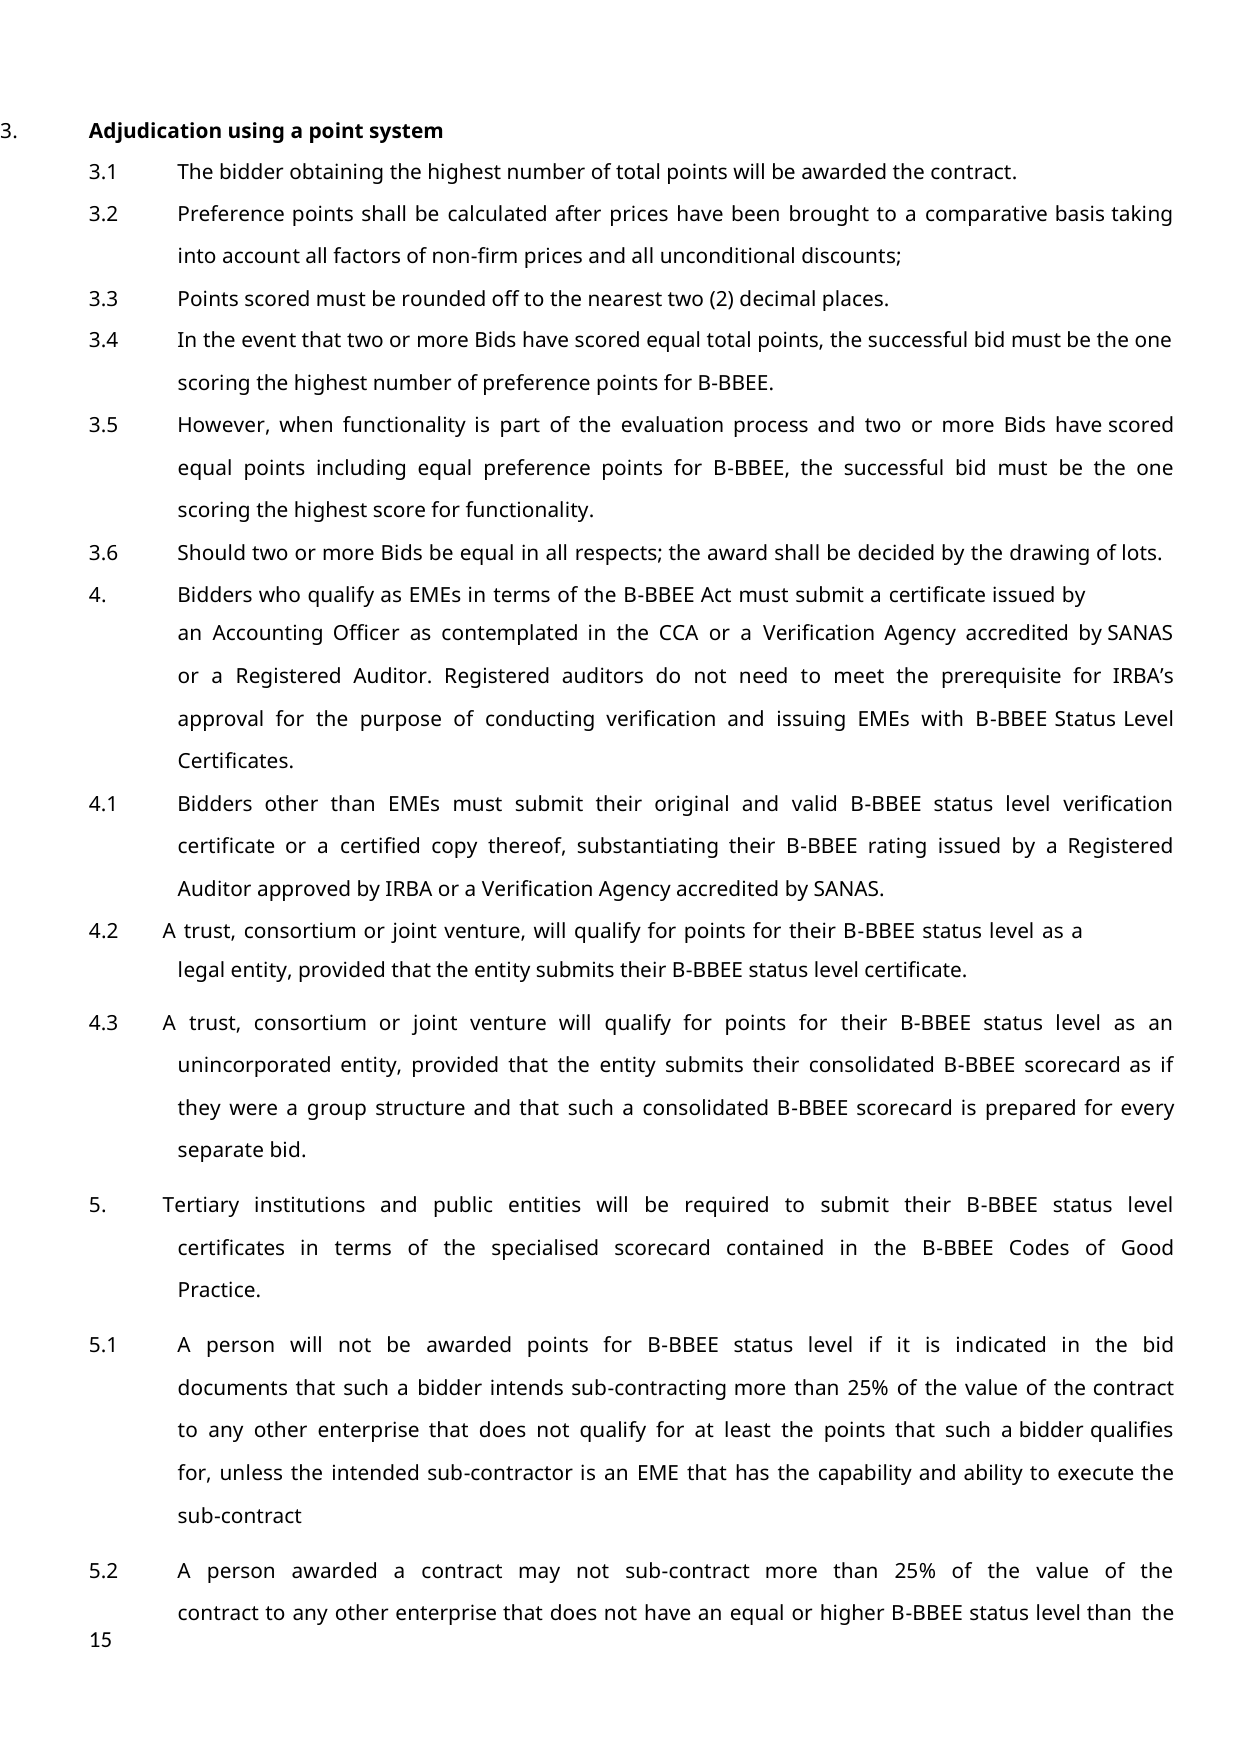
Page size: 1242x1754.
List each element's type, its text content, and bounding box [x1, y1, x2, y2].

text 5.1 A person will not be awarded points for B-BBEE status level if it is indicated in the bid documents that such a bidder intends sub-contracting more than 25% of the value of the contract to any other enterprise that does not qualify for at least the points that such a bidder qualifies for, unless the intended sub-contractor is an EME that has the capability and ability to execute the sub-contract [89, 1330, 1174, 1529]
text legal entity, provided that the entity submits their B-BBEE status level certificate. [177, 955, 1041, 983]
text 3.2 Preference points shall be calculated after prices have been brought to a comparative basis taking into account all factors of non-firm prices and all unconditional discounts; [89, 199, 1173, 270]
text an Accounting Officer as contemplated in the CCA or a Verification Agency accredited by SANAS or a Registered Auditor. Registered auditors do not need to meet the prerequisite for IRBA’s approval for the purpose of conducting verification and issuing EMEs with B-BBEE Status Level Certificates. [177, 618, 1174, 775]
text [89, 1556, 1174, 1627]
text 4.3 A trust, consortium or joint venture will qualify for points for their B-BBEE status level as an unincorporated entity, provided that the entity submits their consolidated B-BBEE scorecard as if they were a group structure and that such a consolidated B-BBEE scorecard is prepared for every separate bid. [89, 1008, 1174, 1164]
text 3. Adjudication using a point system [0, 116, 1181, 145]
text 4.1 Bidders other than EMEs must submit their original and valid B-BBEE status level verification certificate or a certified copy thereof, substantiating their B-BBEE rating issued by a Registered Auditor approved by IRBA or a Verification Agency accredited by SANAS. [89, 789, 1174, 902]
text 3.6 Should two or more Bids be equal in all respects; the award shall be decided by the drawing of lots. [89, 538, 1173, 566]
text 5. Tertiary institutions and public entities will be required to submit their B-BBEE status level certificates in terms of the specialised scorecard contained in the B-BBEE Codes of Good Practice. [89, 1190, 1174, 1304]
text 4. Bidders who qualify as EMEs in terms of the B-BBEE Act must submit a certificate issued by [89, 581, 1181, 606]
text 3.1 The bidder obtaining the highest number of total points will be awarded the contract. [89, 157, 1181, 186]
text 4.2 A trust, consortium or joint venture, will qualify for points for their B-BBEE status level as a [89, 917, 1181, 942]
text 3.3 Points scored must be rounded off to the nearest two (2) decimal places. [89, 284, 1181, 312]
text 3.4 In the event that two or more Bids have scored equal total points, the successful bid must be the one scoring the highest number of preference points for B-BBEE. [89, 325, 1173, 396]
text 3.5 However, when functionality is part of the evaluation process and two or more Bids have scored equal points including equal preference points for B-BBEE, the successful bid must be the one scoring the highest score for functionality. [89, 410, 1174, 524]
